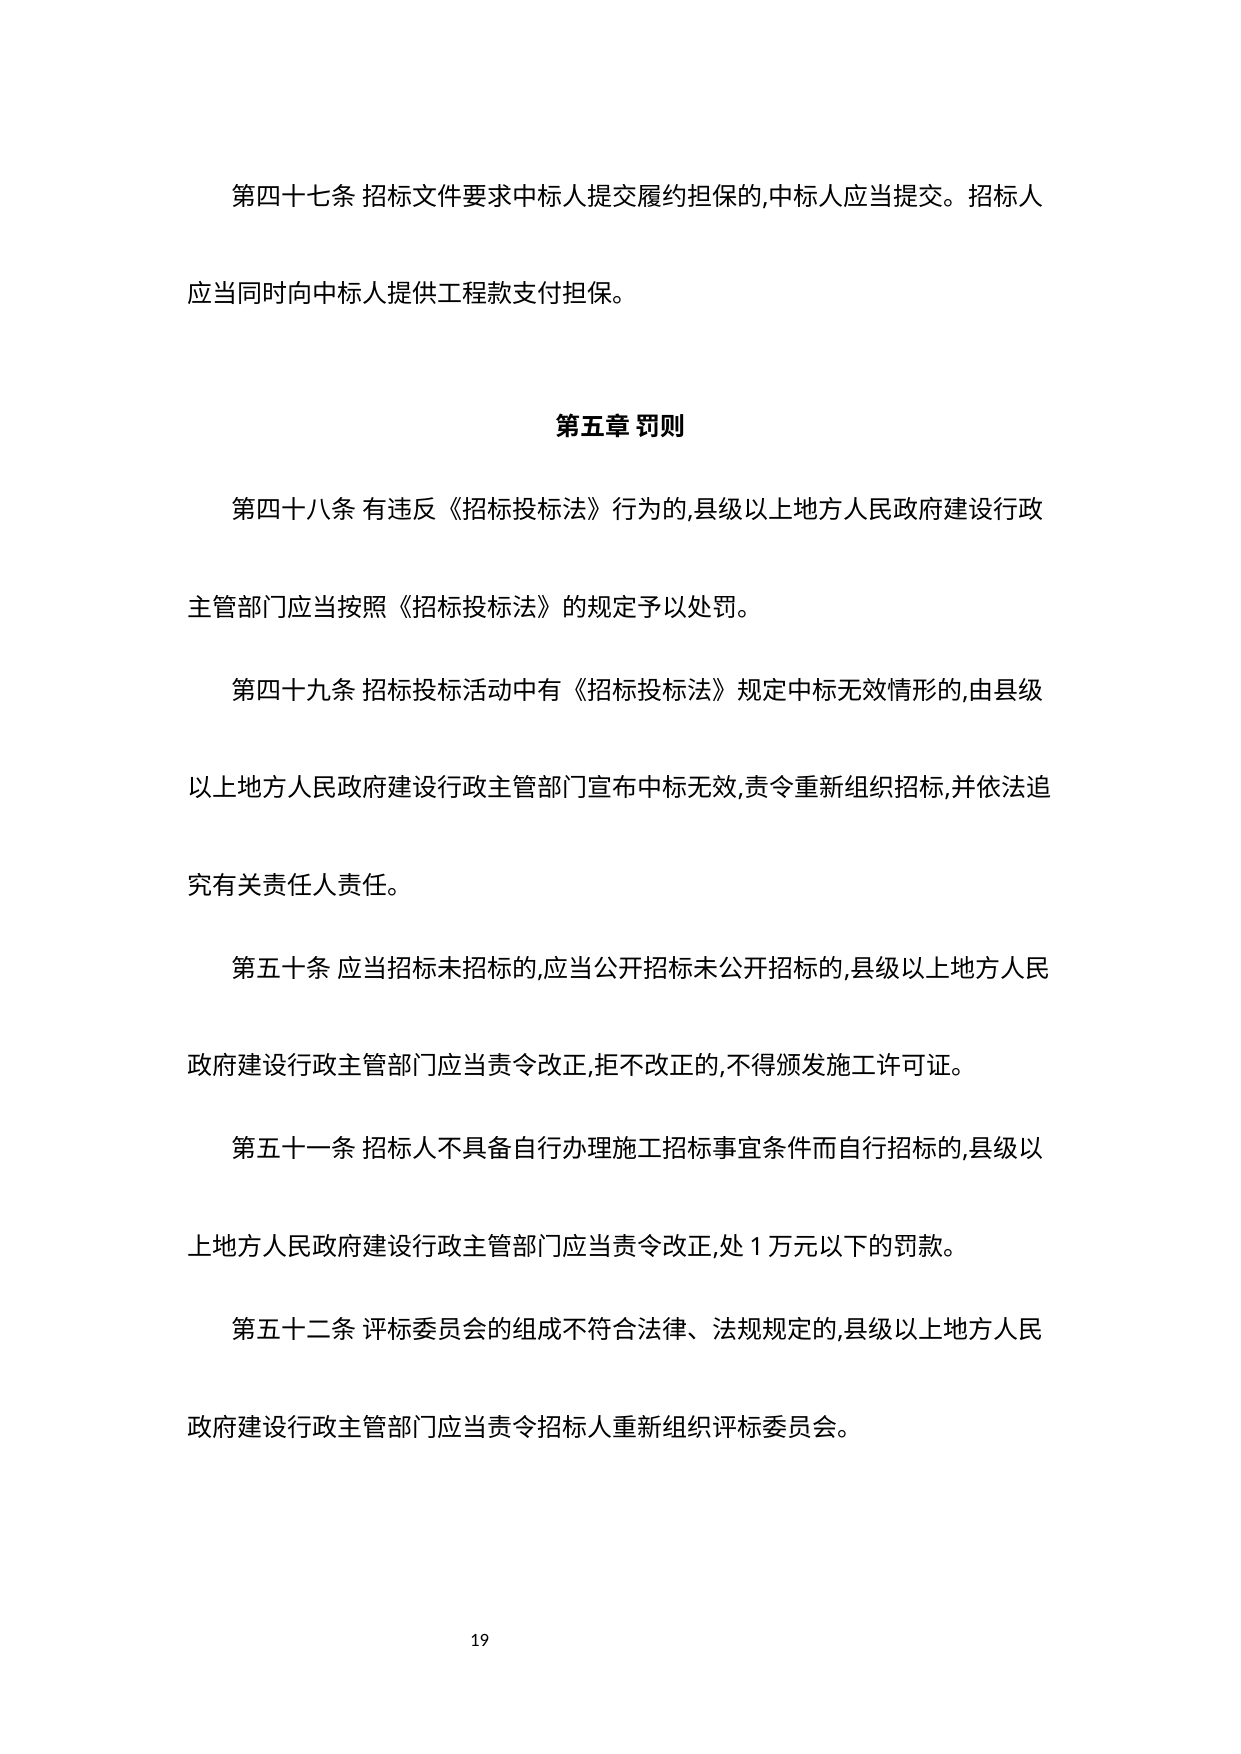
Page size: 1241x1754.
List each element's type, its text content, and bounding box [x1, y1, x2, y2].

text 第四十八条 有违反《招标投标法》行为的,县级以上地方人民政府建设行政主管部门应当按照《招标投标法》的规定予以处罚。 [187, 475, 1053, 638]
text 第五十一条 招标人不具备自行办理施工招标事宜条件而自行招标的,县级以上地方人民政府建设行政主管部门应当责令改正,处1万元以下的罚款。 [187, 1114, 1053, 1277]
text 第五十条 应当招标未招标的,应当公开招标未公开招标的,县级以上地方人民政府建设行政主管部门应当责令改正,拒不改正的,不得颁发施工许可证。 [187, 934, 1053, 1096]
text 第四十九条 招标投标活动中有《招标投标法》规定中标无效情形的,由县级以上地方人民政府建设行政主管部门宣布中标无效,责令重新组织招标,并依法追究有关责任人责任。 [187, 656, 1053, 916]
text 第五章 罚则 [187, 392, 1053, 457]
text 第四十七条 招标文件要求中标人提交履约担保的,中标人应当提交。招标人应当同时向中标人提供工程款支付担保。 [187, 162, 1053, 324]
text 第五十二条 评标委员会的组成不符合法律、法规规定的,县级以上地方人民政府建设行政主管部门应当责令招标人重新组织评标委员会。 [187, 1295, 1053, 1458]
